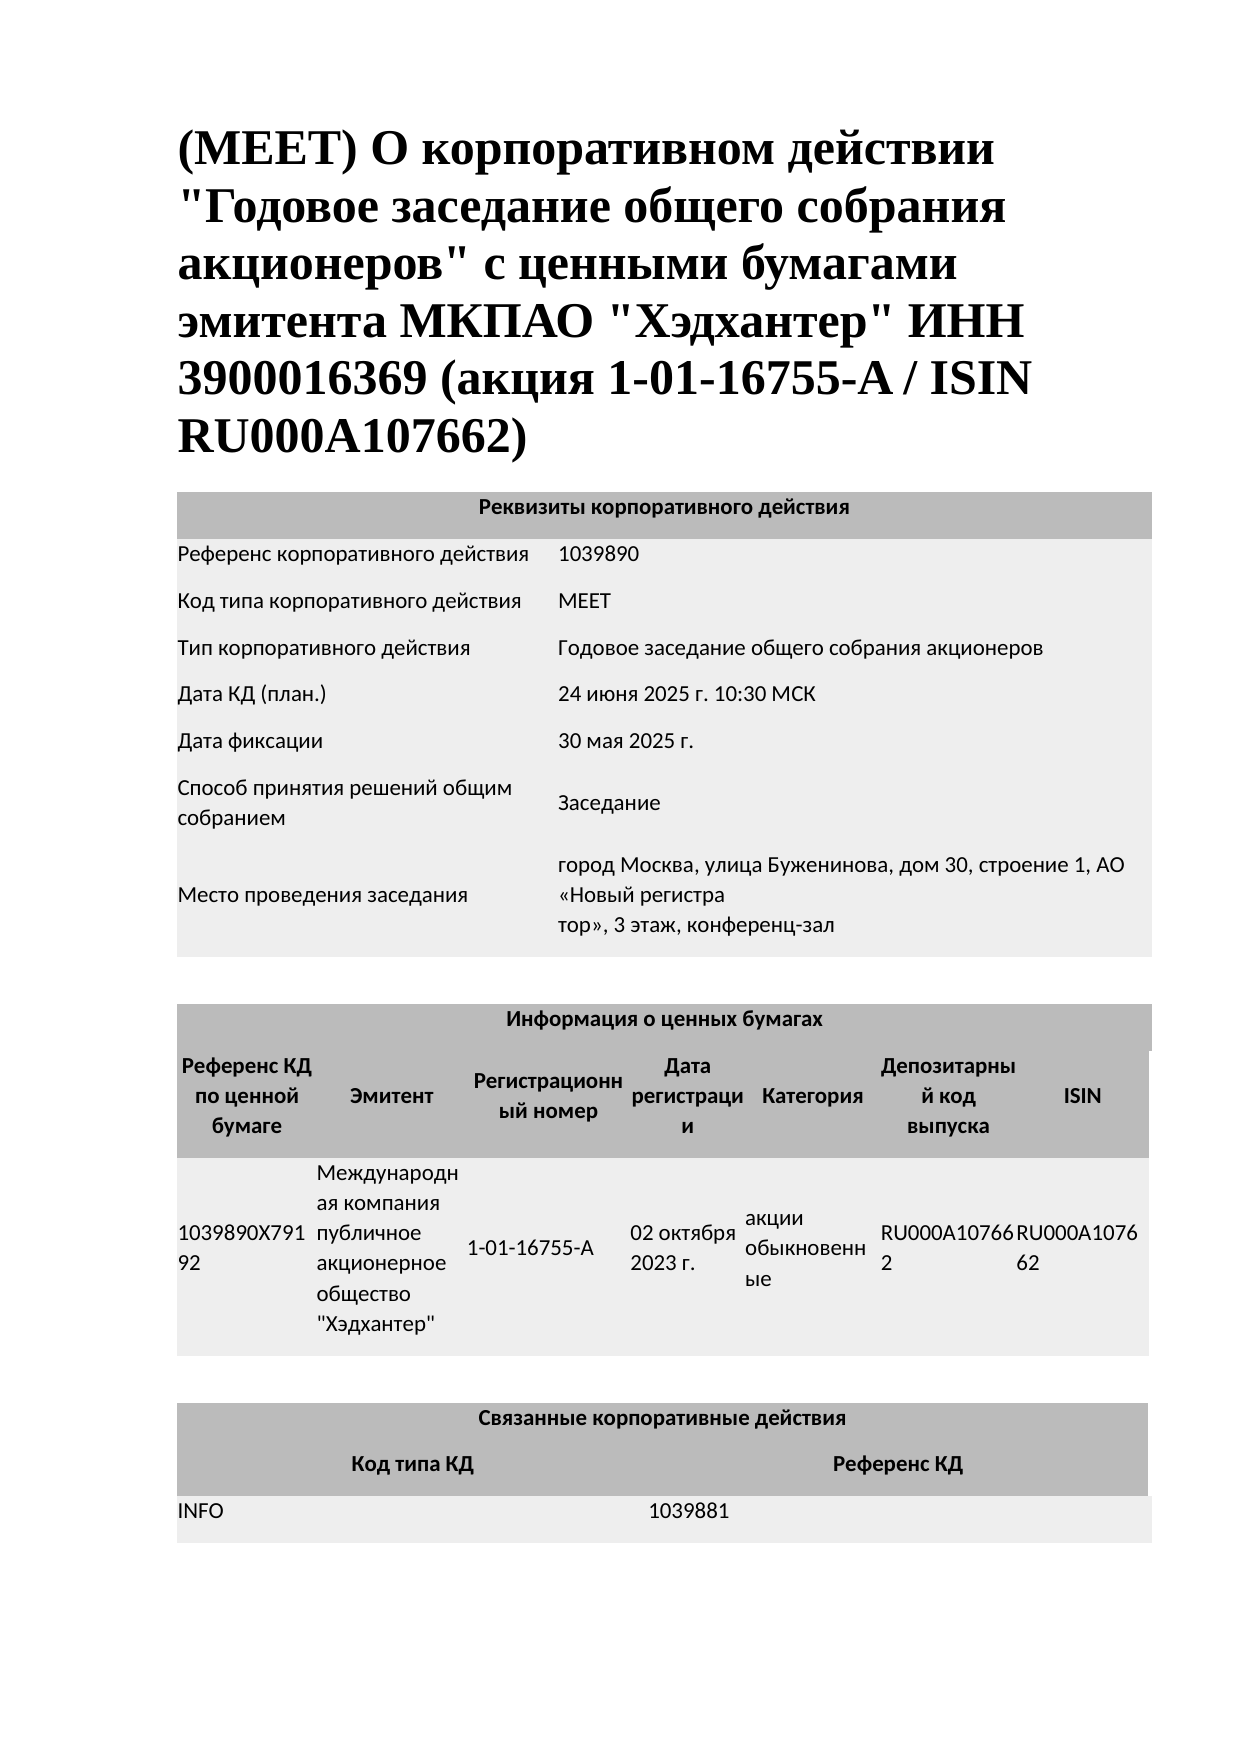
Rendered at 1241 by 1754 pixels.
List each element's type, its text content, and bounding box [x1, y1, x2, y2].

table_header Информация о ценных бумагах [177, 1004, 1152, 1051]
table_cell Дата КД (план.) [177, 679, 558, 726]
table_cell Эмитент [316, 1051, 467, 1158]
table_cell Код типа КД [177, 1449, 648, 1496]
table_cell Категория [745, 1051, 881, 1158]
table_cell [1148, 1496, 1152, 1543]
table_cell Референс КД [648, 1449, 1148, 1496]
table_cell 24 июня 2025 г. 10:30 МСК [558, 679, 1152, 726]
table_cell 1-01-16755-A [467, 1158, 630, 1356]
table_header Связанные корпоративные действия [177, 1403, 1148, 1449]
table_cell город Москва, улица Буженинова, дом 30, строение 1, АО «Новый регистра тор», 3 этаж, конференц-зал [558, 850, 1152, 957]
table_cell 1039890 [558, 539, 1152, 586]
table_cell ISIN [1016, 1051, 1149, 1158]
table_cell Годовое заседание общего собрания акционеров [558, 633, 1152, 679]
table_cell Регистрационный номер [467, 1051, 630, 1158]
table_header Реквизиты корпоративного действия [177, 492, 1152, 539]
table_cell 30 мая 2025 г. [558, 726, 1152, 773]
table_cell Референс корпоративного действия [177, 539, 558, 586]
table_cell Дата фиксации [177, 726, 558, 773]
table_cell Депозитарный код выпуска [881, 1051, 1016, 1158]
table_cell RU000A107662 [881, 1158, 1016, 1356]
table_cell Код типа корпоративного действия [177, 586, 558, 633]
table_cell 02 октября 2023 г. [630, 1158, 745, 1356]
table_cell акции обыкновенные [745, 1158, 881, 1356]
table_cell Способ принятия решений общим собранием [177, 773, 558, 850]
table_cell 1039890X79192 [177, 1158, 316, 1356]
table_cell Заседание [558, 773, 1152, 850]
table_cell Дата регистрации [630, 1051, 745, 1158]
table_cell Тип корпоративного действия [177, 633, 558, 679]
table_cell Референс КД по ценной бумаге [177, 1051, 316, 1158]
table_cell RU000A107662 [1016, 1158, 1149, 1356]
table_cell 1039881 [648, 1496, 1148, 1543]
table_cell Международная компания публичное акционерное общество "Хэдхантер" [316, 1158, 467, 1356]
table_cell Место проведения заседания [177, 850, 558, 957]
subtitle (MEET) О корпоративном действии "Годовое заседание общего собрания акционеров" с ценными бумагами эмитента МКПАО "Хэдхантер" ИНН 3900016369 (акция 1-01-16755-A / ISIN RU000A107662) [177, 118, 1152, 463]
table_cell INFO [177, 1496, 648, 1543]
table_cell MEET [558, 586, 1152, 633]
